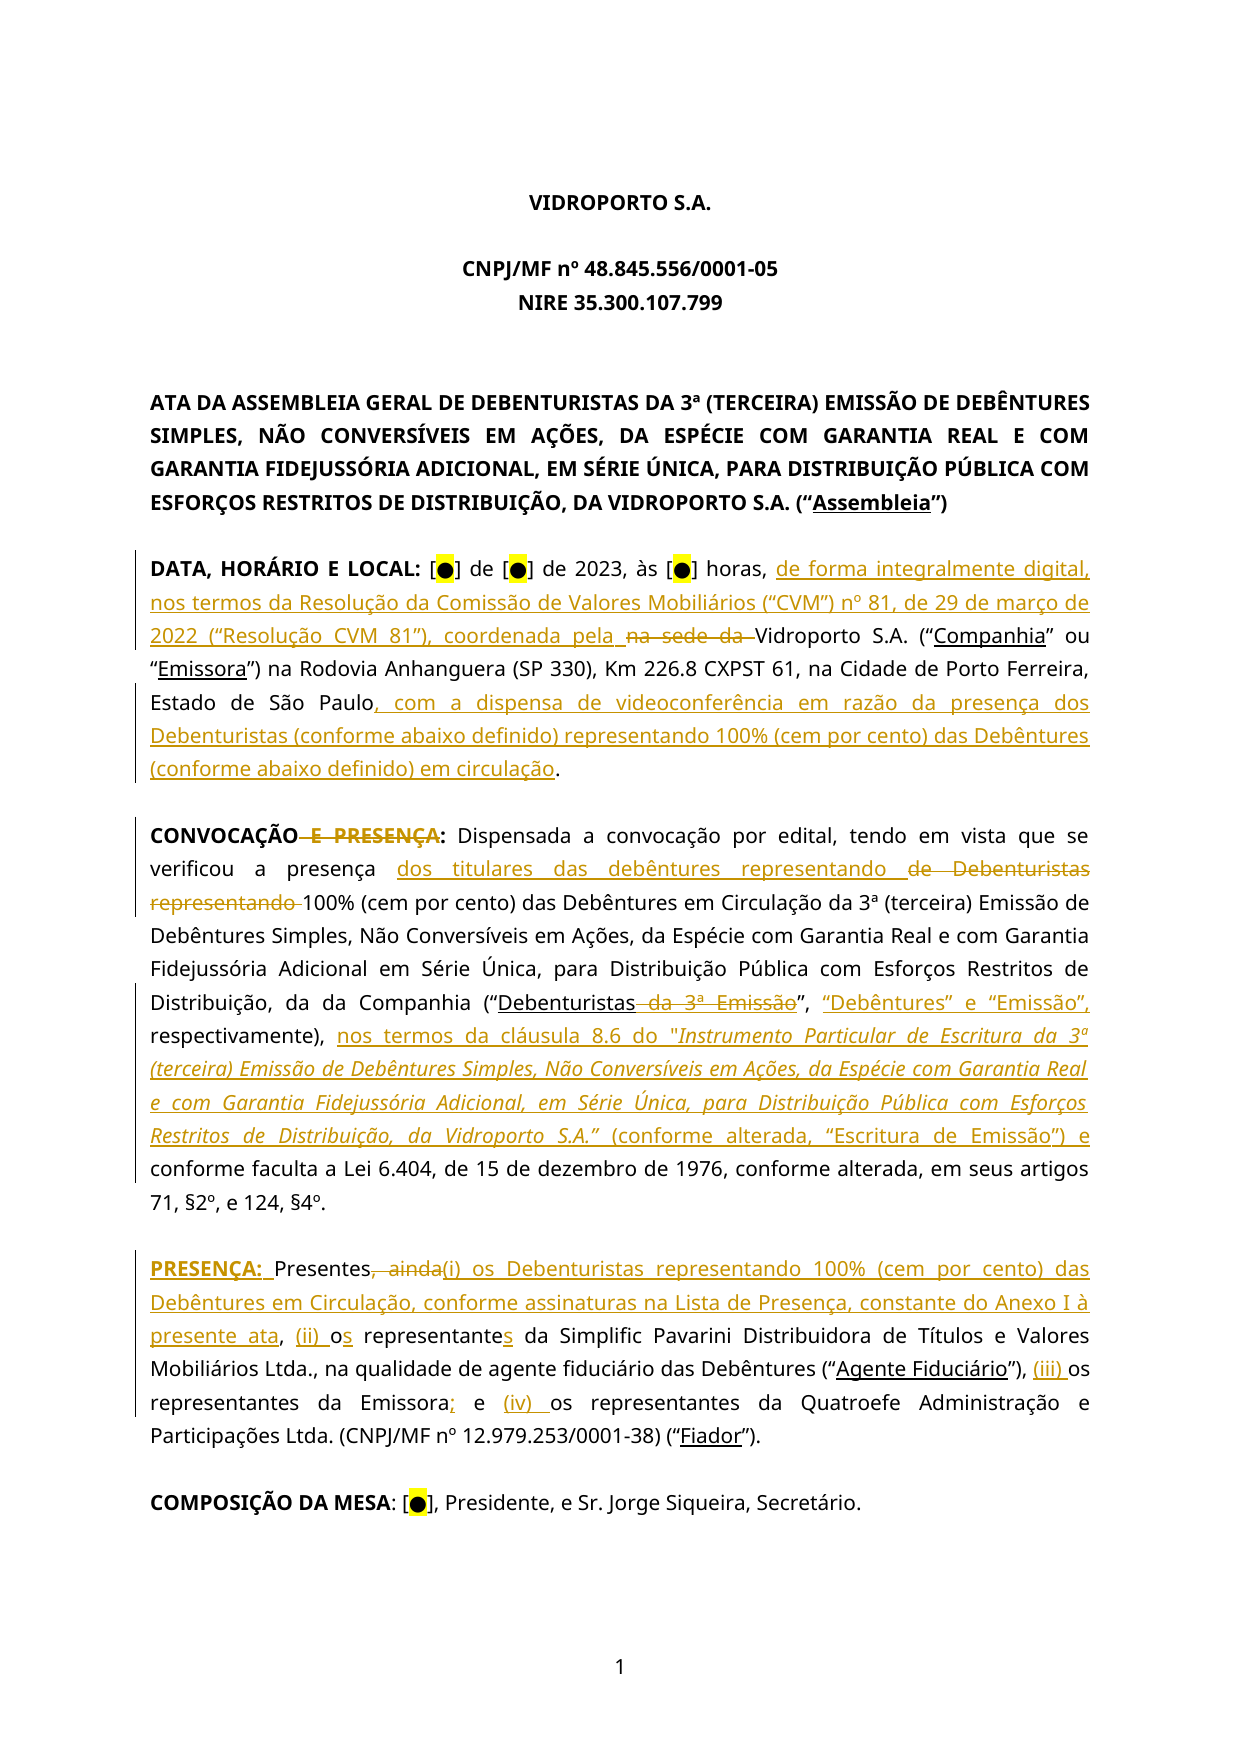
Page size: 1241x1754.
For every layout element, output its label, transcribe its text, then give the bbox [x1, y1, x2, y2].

text Presentes, o representante da Simplific Pavarini Distribuidora de Títulos e Valores Mobiliários Ltda., na qualidade de agente fiduciário das Debêntures (“Agente Fiduciário”), os representantes da Emissora e os representantes da Quatroefe Administração e Participações Ltda. (CNPJ/MF nº 12.979.253/0001-38) (“Fiador”). [150, 1313, 1090, 1450]
text ATA DA ASSEMBLEIA GERAL DE DEBENTURISTAS DA 3ª (TERCEIRA) EMISSÃO DE DEBÊNTURES SIMPLES, NÃO CONVERSÍVEIS EM AÇÕES, DA ESPÉCIE COM GARANTIA REAL E COM GARANTIA FIDEJUSSÓRIA ADICIONAL, EM SÉRIE ÚNICA, PARA DISTRIBUIÇÃO PÚBLICA COM ESFORÇOS RESTRITOS DE DISTRIBUIÇÃO, DA VIDROPORTO S.A. (“Assembleia”) [150, 383, 1090, 517]
text VIDROPORTO S.A. [150, 183, 1090, 217]
text CNPJ/MF nº 48.845.556/0001-05 [150, 250, 1090, 283]
text DATA, HORÁRIO E LOCAL: [●] de [●] de 2023, às [●] horas, Vidroporto S.A. (“Companhia” ou “Emissora”) na Rodovia Anhanguera (SP 330), Km 226.8 CXPST 61, na Cidade de Porto Ferreira, Estado de São Paulo. [150, 550, 1090, 612]
text COMPOSIÇÃO DA MESA: [●], Presidente, e Sr. Jorge Siqueira, Secretário. [150, 1483, 1090, 1517]
text CONVOCAÇÃO: Dispensada a convocação por edital, tendo em vista que se verificou a presença 100% (cem por cento) das Debêntures em Circulação da 3ª (terceira) Emissão de Debêntures Simples, Não Conversíveis em Ações, da Espécie com Garantia Real e com Garantia Fidejussória Adicional em Série Única, para Distribuição Pública com Esforços Restritos de Distribuição, da da Companhia (“Debenturistas”, respectivamente), conforme faculta a Lei 6.404, de 15 de dezembro de 1976, conforme alterada, em seus artigos 71, §2º, e 124, §4º. [150, 817, 1090, 1145]
text DATA, HORÁRIO E LOCAL: [●] de [●] de 2023, às [●] horas, Vidroporto S.A. (“Companhia” ou “Emissora”) na Rodovia Anhanguera (SP 330), Km 226.8 CXPST 61, na Cidade de Porto Ferreira, Estado de São Paulo. [150, 613, 1090, 745]
text CONVOCAÇÃO: Dispensada a convocação por edital, tendo em vista que se verificou a presença 100% (cem por cento) das Debêntures em Circulação da 3ª (terceira) Emissão de Debêntures Simples, Não Conversíveis em Ações, da Espécie com Garantia Real e com Garantia Fidejussória Adicional em Série Única, para Distribuição Pública com Esforços Restritos de Distribuição, da da Companhia (“Debenturistas”, respectivamente), conforme faculta a Lei 6.404, de 15 de dezembro de 1976, conforme alterada, em seus artigos 71, §2º, e 124, §4º. [150, 1146, 1090, 1217]
text NIRE 35.300.107.799 [150, 283, 1090, 317]
text Presentes, o representante da Simplific Pavarini Distribuidora de Títulos e Valores Mobiliários Ltda., na qualidade de agente fiduciário das Debêntures (“Agente Fiduciário”), os representantes da Emissora e os representantes da Quatroefe Administração e Participações Ltda. (CNPJ/MF nº 12.979.253/0001-38) (“Fiador”). [150, 1250, 1090, 1312]
text DATA, HORÁRIO E LOCAL: [●] de [●] de 2023, às [●] horas, Vidroporto S.A. (“Companhia” ou “Emissora”) na Rodovia Anhanguera (SP 330), Km 226.8 CXPST 61, na Cidade de Porto Ferreira, Estado de São Paulo. [150, 747, 1090, 783]
